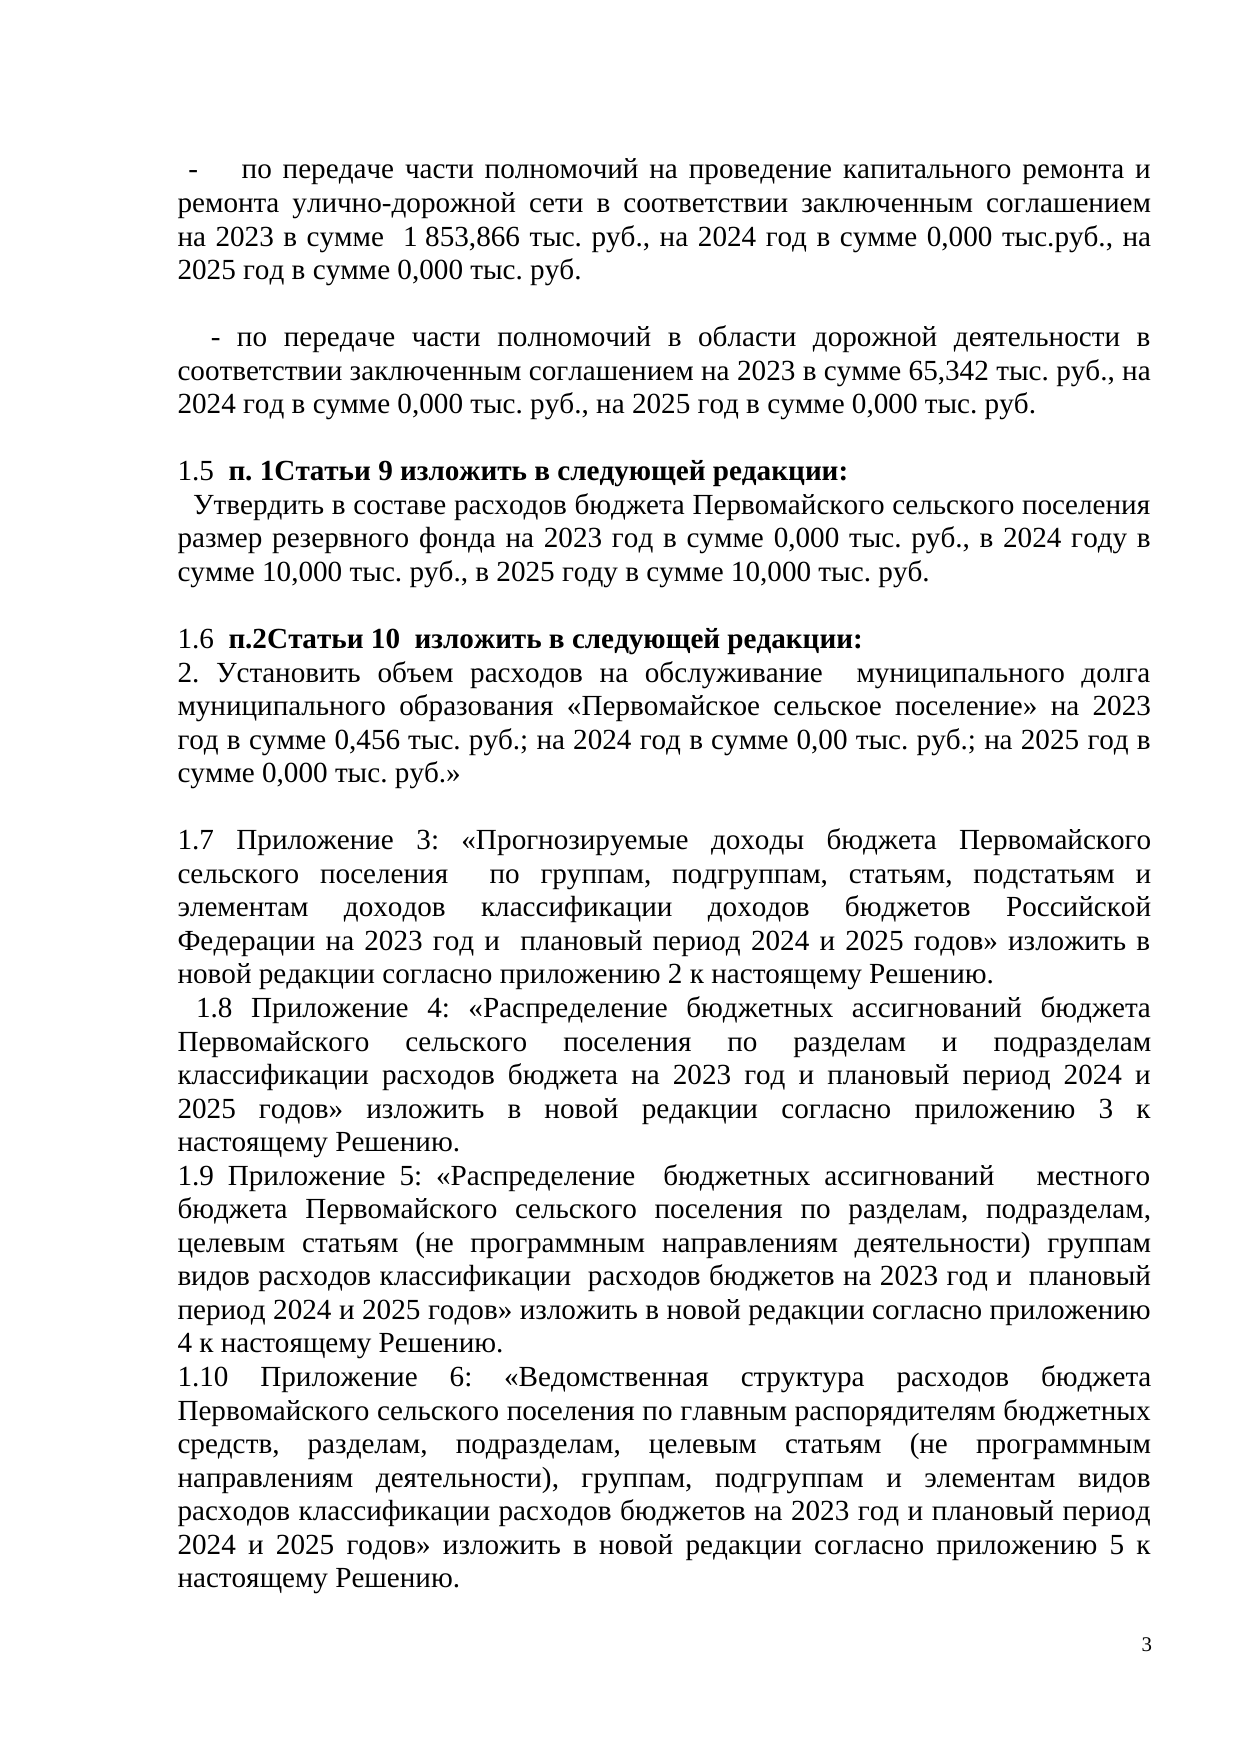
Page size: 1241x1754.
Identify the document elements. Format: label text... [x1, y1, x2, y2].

text 1.6 п.2Статьи 10 изложить в следующей редакции: [177, 621, 1152, 655]
text - по передаче части полномочий в области дорожной деятельности в соответствии заключенным соглашением на 2023 в сумме 65,342 тыс. руб., на 2024 год в сумме 0,000 тыс. руб., на 2025 год в сумме 0,000 тыс. руб. [177, 319, 1152, 420]
text - по передаче части полномочий на проведение капитального ремонта и ремонта улично-дорожной сети в соответствии заключенным соглашением на 2023 в сумме 1 853,866 тыс. руб., на 2024 год в сумме 0,000 тыс.руб., на 2025 год в сумме 0,000 тыс. руб. [177, 152, 1152, 286]
text 1.8 Приложение 4: «Распределение бюджетных ассигнований бюджета Первомайского сельского поселения по разделам и подразделам классификации расходов бюджета на 2023 год и плановый период 2024 и 2025 годов» изложить в новой редакции согласно приложению 3 к настоящему Решению. [177, 990, 1152, 1158]
text 1.9 Приложение 5: «Распределение бюджетных ассигнований местного бюджета Первомайского сельского поселения по разделам, подразделам, целевым статьям (не программным направлениям деятельности) группам видов расходов классификации расходов бюджетов на 2023 год и плановый период 2024 и 2025 годов» изложить в новой редакции согласно приложению 4 к настоящему Решению. [177, 1158, 1152, 1359]
text 1.5 п. 1Статьи 9 изложить в следующей редакции: [177, 453, 1152, 487]
text 1.10 Приложение 6: «Ведомственная структура расходов бюджета Первомайского сельского поселения по главным распорядителям бюджетных средств, разделам, подразделам, целевым статьям (не программным направлениям деятельности), группам, подгруппам и элементам видов расходов классификации расходов бюджетов на 2023 год и плановый период 2024 и 2025 годов» изложить в новой редакции согласно приложению 5 к настоящему Решению. [177, 1359, 1152, 1594]
text 1.7 Приложение 3: «Прогнозируемые доходы бюджета Первомайского сельского поселения по группам, подгруппам, статьям, подстатьям и элементам доходов классификации доходов бюджетов Российской Федерации на 2023 год и плановый период 2024 и 2025 годов» изложить в новой редакции согласно приложению 2 к настоящему Решению. [177, 822, 1152, 990]
text Утвердить в составе расходов бюджета Первомайского сельского поселения размер резервного фонда на 2023 год в сумме 0,000 тыс. руб., в 2024 году в сумме 10,000 тыс. руб., в 2025 году в сумме 10,000 тыс. руб. [177, 487, 1152, 588]
text 2. Установить объем расходов на обслуживание муниципального долга муниципального образования «Первомайское сельское поселение» на 2023 год в сумме 0,456 тыс. руб.; на 2024 год в сумме 0,00 тыс. руб.; на 2025 год в сумме 0,000 тыс. руб.» [177, 655, 1152, 789]
